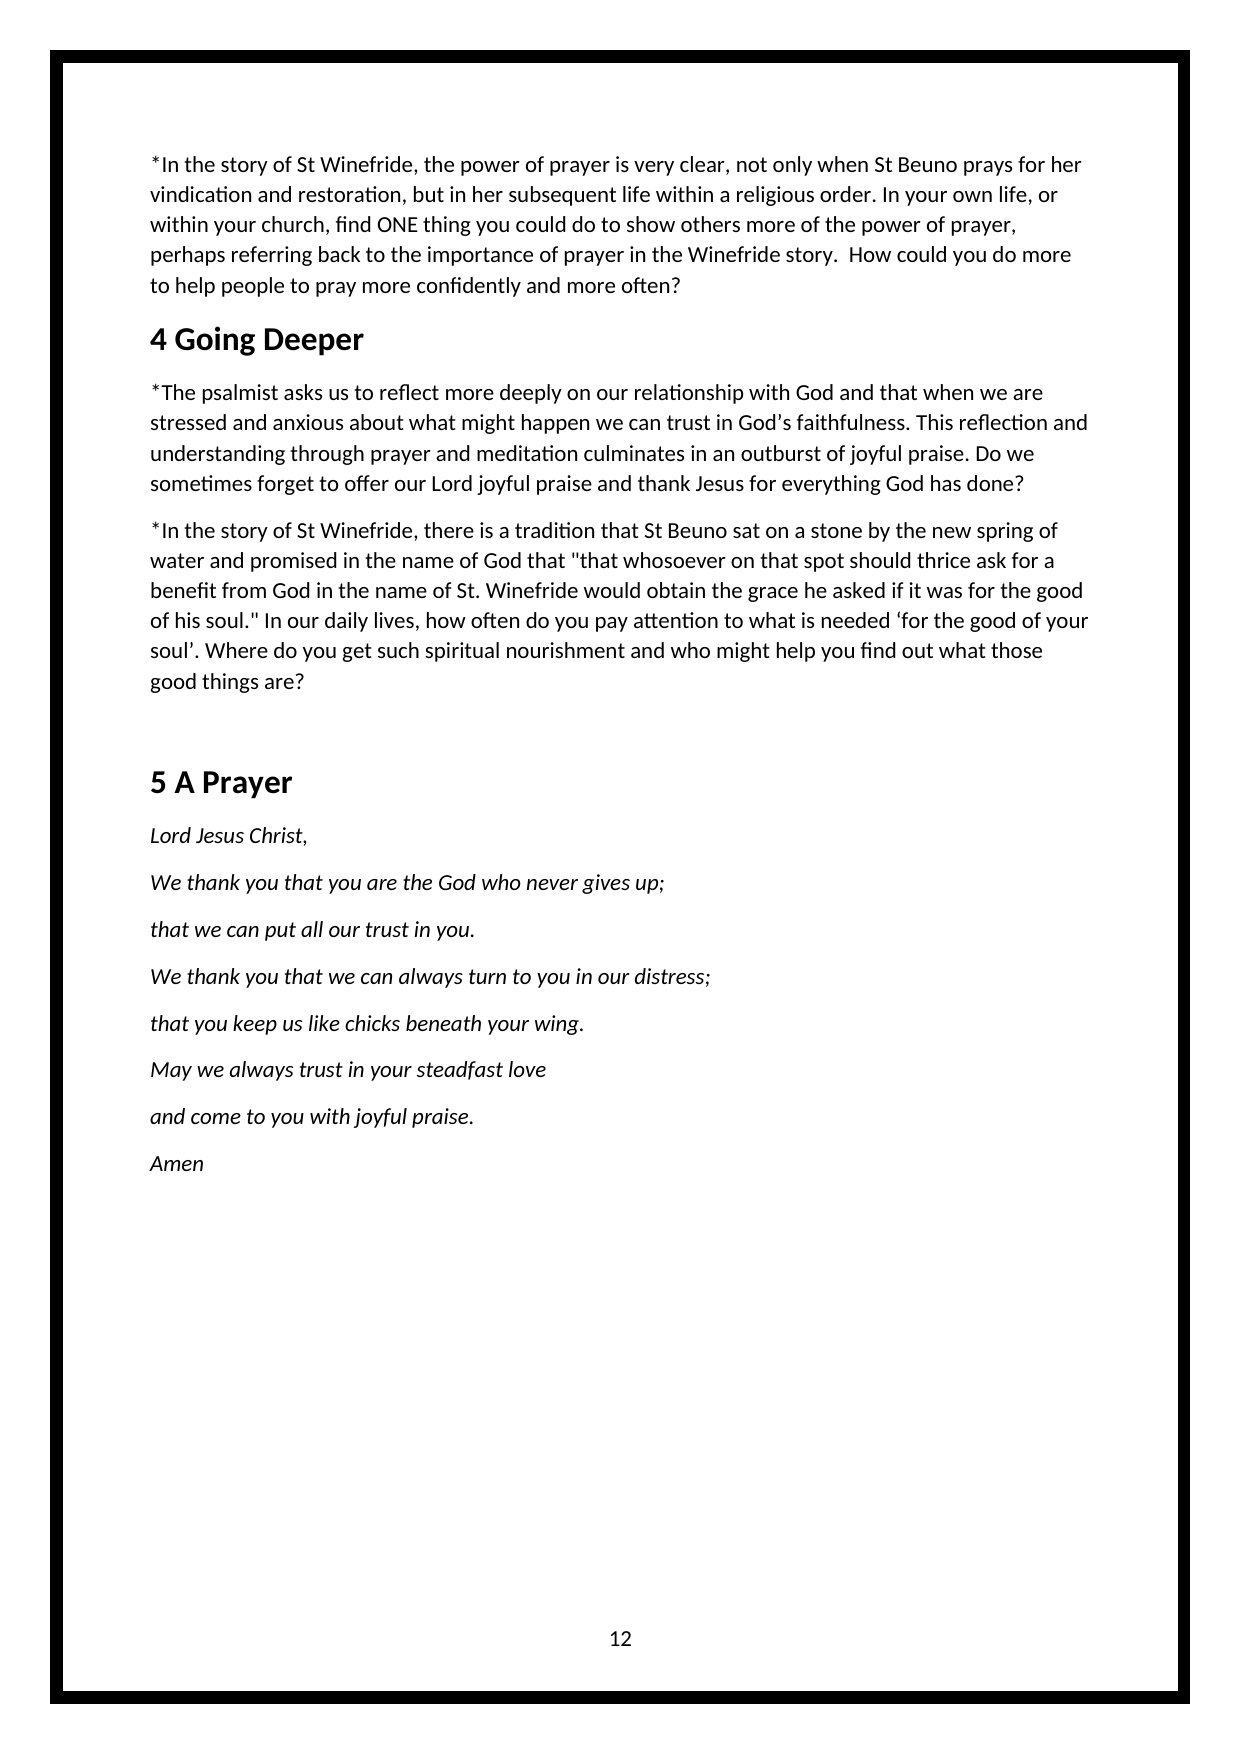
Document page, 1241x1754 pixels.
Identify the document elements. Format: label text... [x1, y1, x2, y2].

text We thank you that you are the God who never gives up; [150, 868, 1090, 896]
text Lord Jesus Christ, [150, 821, 1090, 849]
text We thank you that we can always turn to you in our distress; [150, 962, 1090, 990]
text *The psalmist asks us to reflect more deeply on our relationship with God and that when we are stressed and anxious about what might happen we can trust in God’s faithfulness. This reflection and understanding through prayer and meditation culminates in an outburst of joyful praise. Do we sometimes forget to offer our Lord joyful praise and thank Jesus for everything God has done? [150, 378, 1090, 497]
text Amen [150, 1149, 1090, 1177]
text 5 A Prayer [150, 761, 1090, 801]
text *In the story of St Winefride, there is a tradition that St Beuno sat on a stone by the new spring of water and promised in the name of God that "that whosoever on that spot should thrice ask for a benefit from God in the name of St. Winefride would obtain the grace he asked if it was for the good of his soul." In our daily lives, how often do you pay attention to what is needed ‘for the good of your soul’. Where do you get such spiritual nourishment and who might help you find out what those good things are? [150, 516, 1090, 695]
text May we always trust in your steadfast love [150, 1056, 1090, 1084]
text 4 Going Deeper [150, 318, 1090, 358]
text *In the story of St Winefride, the power of prayer is very clear, not only when St Beuno prays for her vindication and restoration, but in her subsequent life within a religious order. In your own life, or within your church, find ONE thing you could do to show others more of the power of prayer, perhaps referring back to the importance of prayer in the Winefride story. How could you do more to help people to pray more confidently and more often? [150, 150, 1090, 299]
text and come to you with joyful praise. [150, 1102, 1090, 1131]
text that you keep us like chicks beneath your wing. [150, 1009, 1090, 1037]
text that we can put all our trust in you. [150, 915, 1090, 943]
